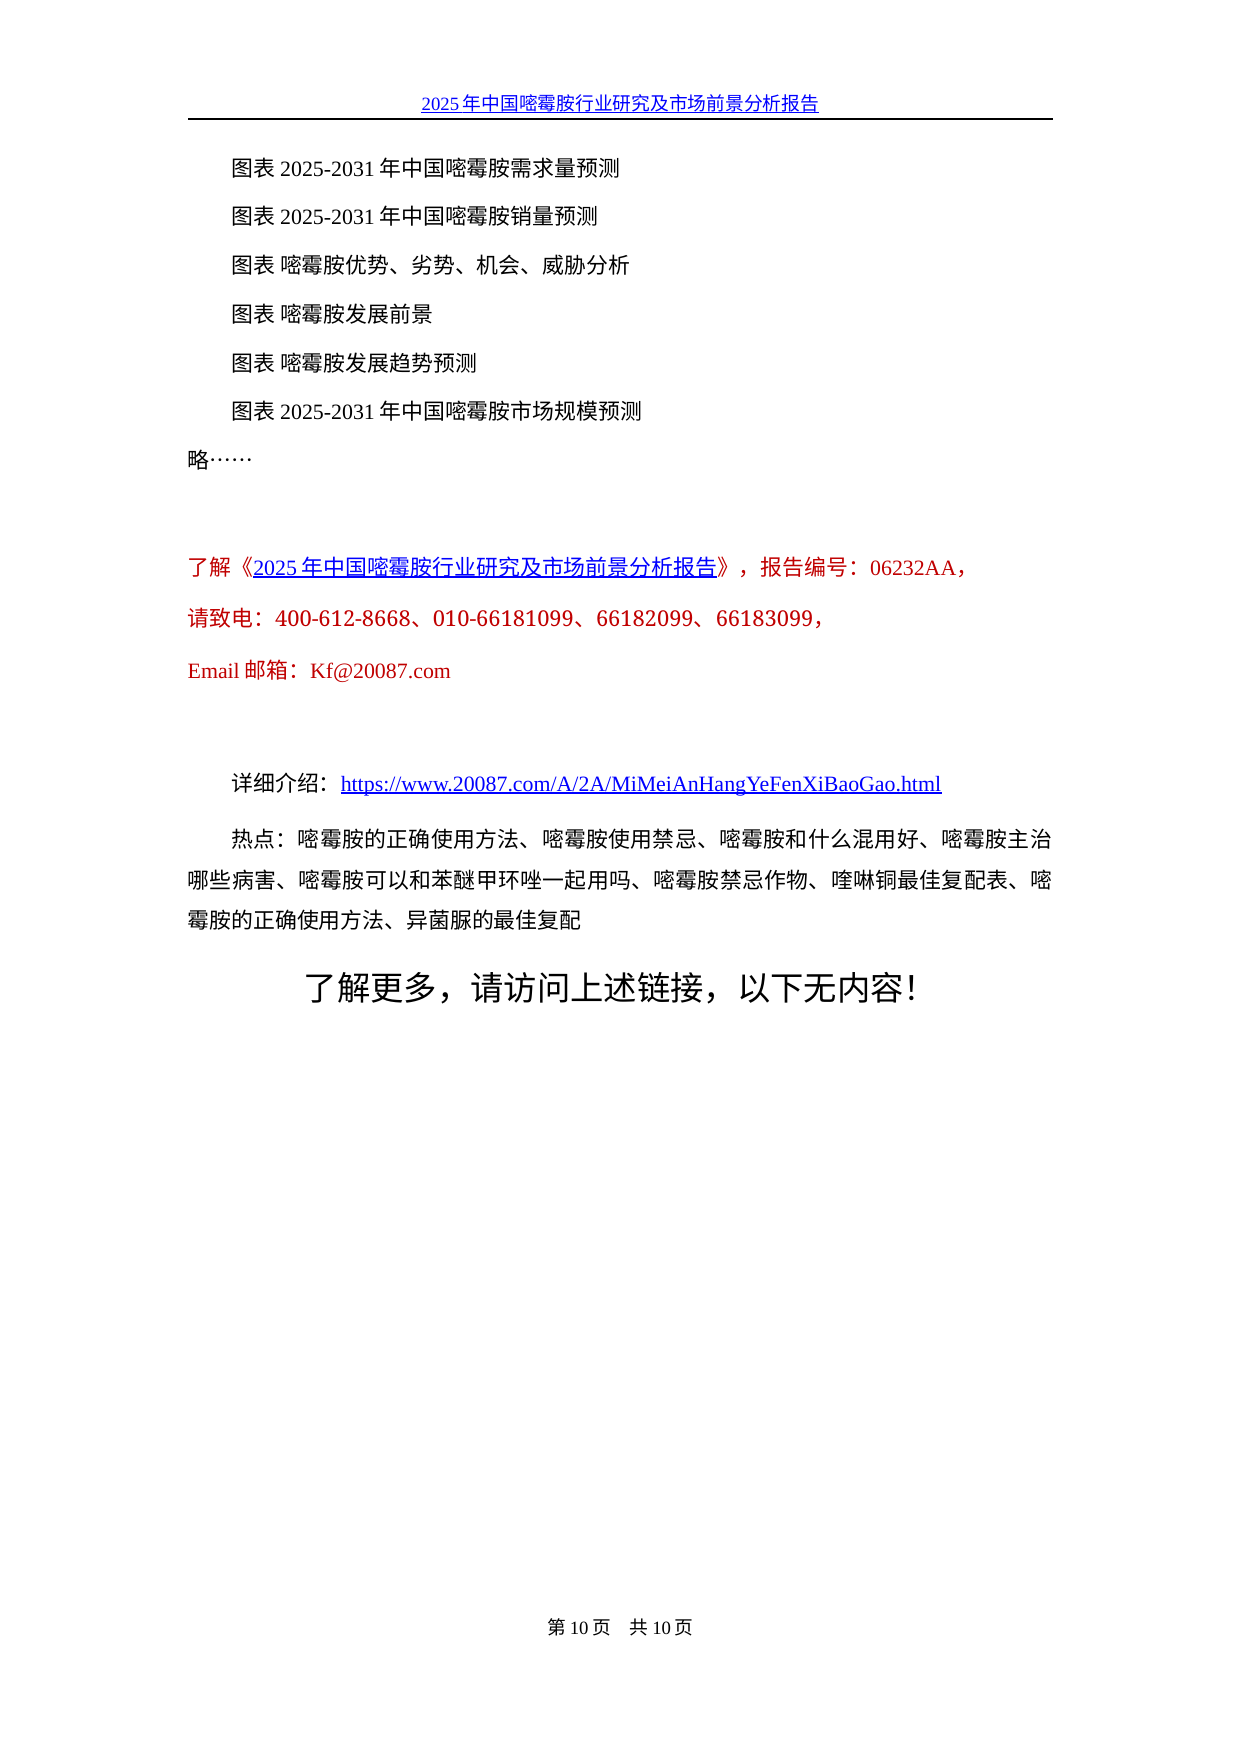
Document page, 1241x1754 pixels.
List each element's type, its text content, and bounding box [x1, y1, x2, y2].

text 热点：嘧霉胺的正确使用方法、嘧霉胺使用禁忌、嘧霉胺和什么混用好、嘧霉胺主治哪些病害、嘧霉胺可以和苯醚甲环唑一起用吗、嘧霉胺禁忌作物、喹啉铜最佳复配表、嘧霉胺的正确使用方法、异菌脲的最佳复配 [187, 822, 1053, 936]
text 请致电：400-612-8668、010-66181099、66182099、66183099， [187, 601, 1053, 633]
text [187, 150, 1053, 475]
text Email邮箱：Kf@20087.com [187, 652, 1053, 685]
title 了解更多，请访问上述链接，以下无内容！ [187, 953, 1053, 1018]
text 了解《2025年中国嘧霉胺行业研究及市场前景分析报告》，报告编号：06232AA， [187, 549, 1053, 582]
text 详细介绍：https://www.20087.com/A/2A/MiMeiAnHangYeFenXiBaoGao.html [187, 765, 1053, 798]
